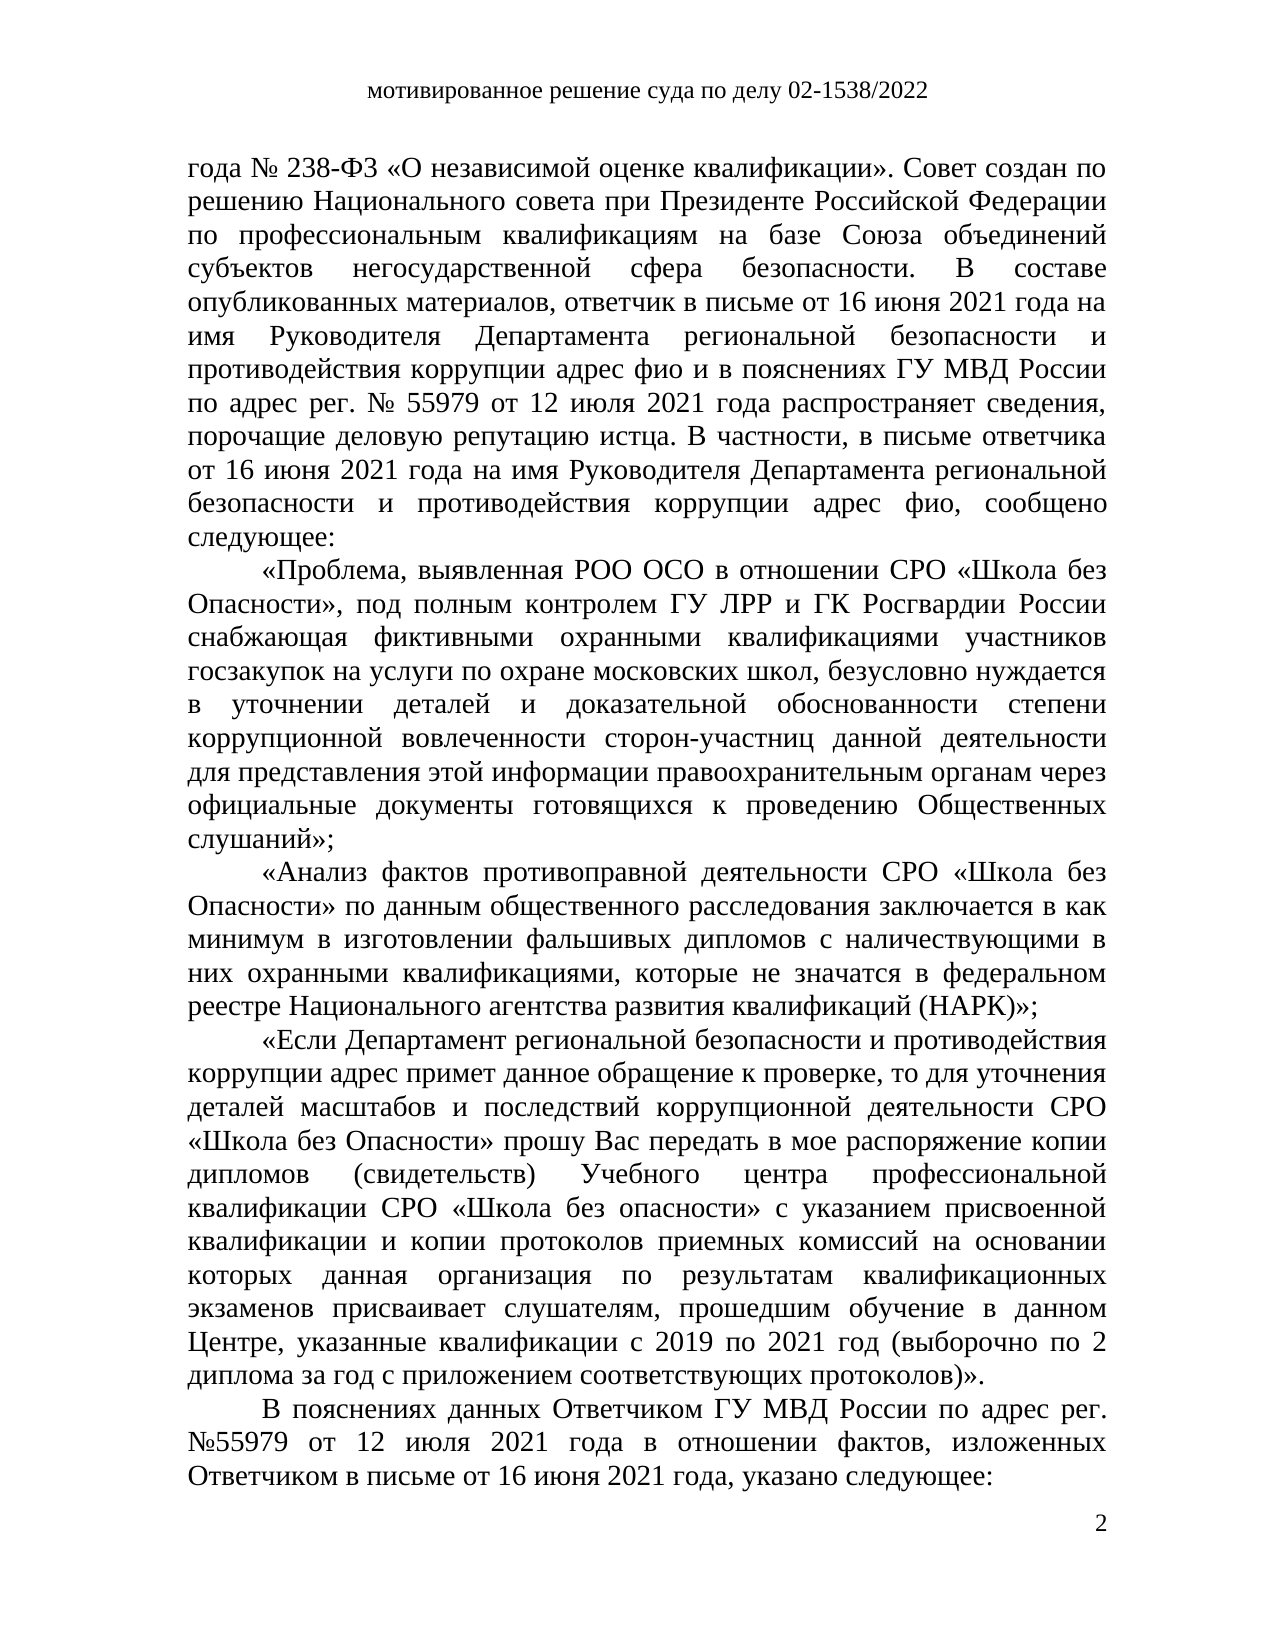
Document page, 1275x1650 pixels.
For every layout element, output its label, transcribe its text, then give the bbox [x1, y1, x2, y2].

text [187, 150, 1107, 552]
text «Если Департамент региональной безопасности и противодействия коррупции адрес примет данное обращение к проверке, то для уточнения деталей масштабов и последствий коррупционной деятельности СРО «Школа без Опасности» прошу Вас передать в мое распоряжение копии дипломов (свидетельств) Учебного центра профессиональной квалификации СРО «Школа без опасности» с указанием присвоенной квалификации и копии протоколов приемных комиссий на основании которых данная организация по результатам квалификационных экзаменов присваивает слушателям, прошедшим обучение в данном Центре, указанные квалификации с 2019 по 2021 год (выборочно по 2 диплома за год с приложением соответствующих протоколов)». [187, 1022, 1107, 1391]
text «Проблема, выявленная POO ОСО в отношении СРО «Школа без Опасности», под полным контролем ГУ ЛРР и ГК Росгвардии России снабжающая фиктивными охранными квалификациями участников госзакупок на услуги по охране московских школ, безусловно нуждается в уточнении деталей и доказательной обоснованности степени коррупционной вовлеченности сторон-участниц данной деятельности для представления этой информации правоохранительным органам через официальные документы готовящихся к проведению Общественных слушаний»; [187, 552, 1107, 854]
text «Анализ фактов противоправной деятельности СРО «Школа без Опасности» по данным общественного расследования заключается в как минимум в изготовлении фальшивых дипломов с наличествующими в них охранными квалификациями, которые не значатся в федеральном реестре Национального агентства развития квалификаций (НАРК)»; [187, 854, 1107, 1022]
text В пояснениях данных Ответчиком ГУ МВД России по адрес рег. №55979 от 12 июля 2021 года в отношении фактов, изложенных Ответчиком в письме от 16 июня 2021 года, указано следующее: [187, 1391, 1107, 1492]
